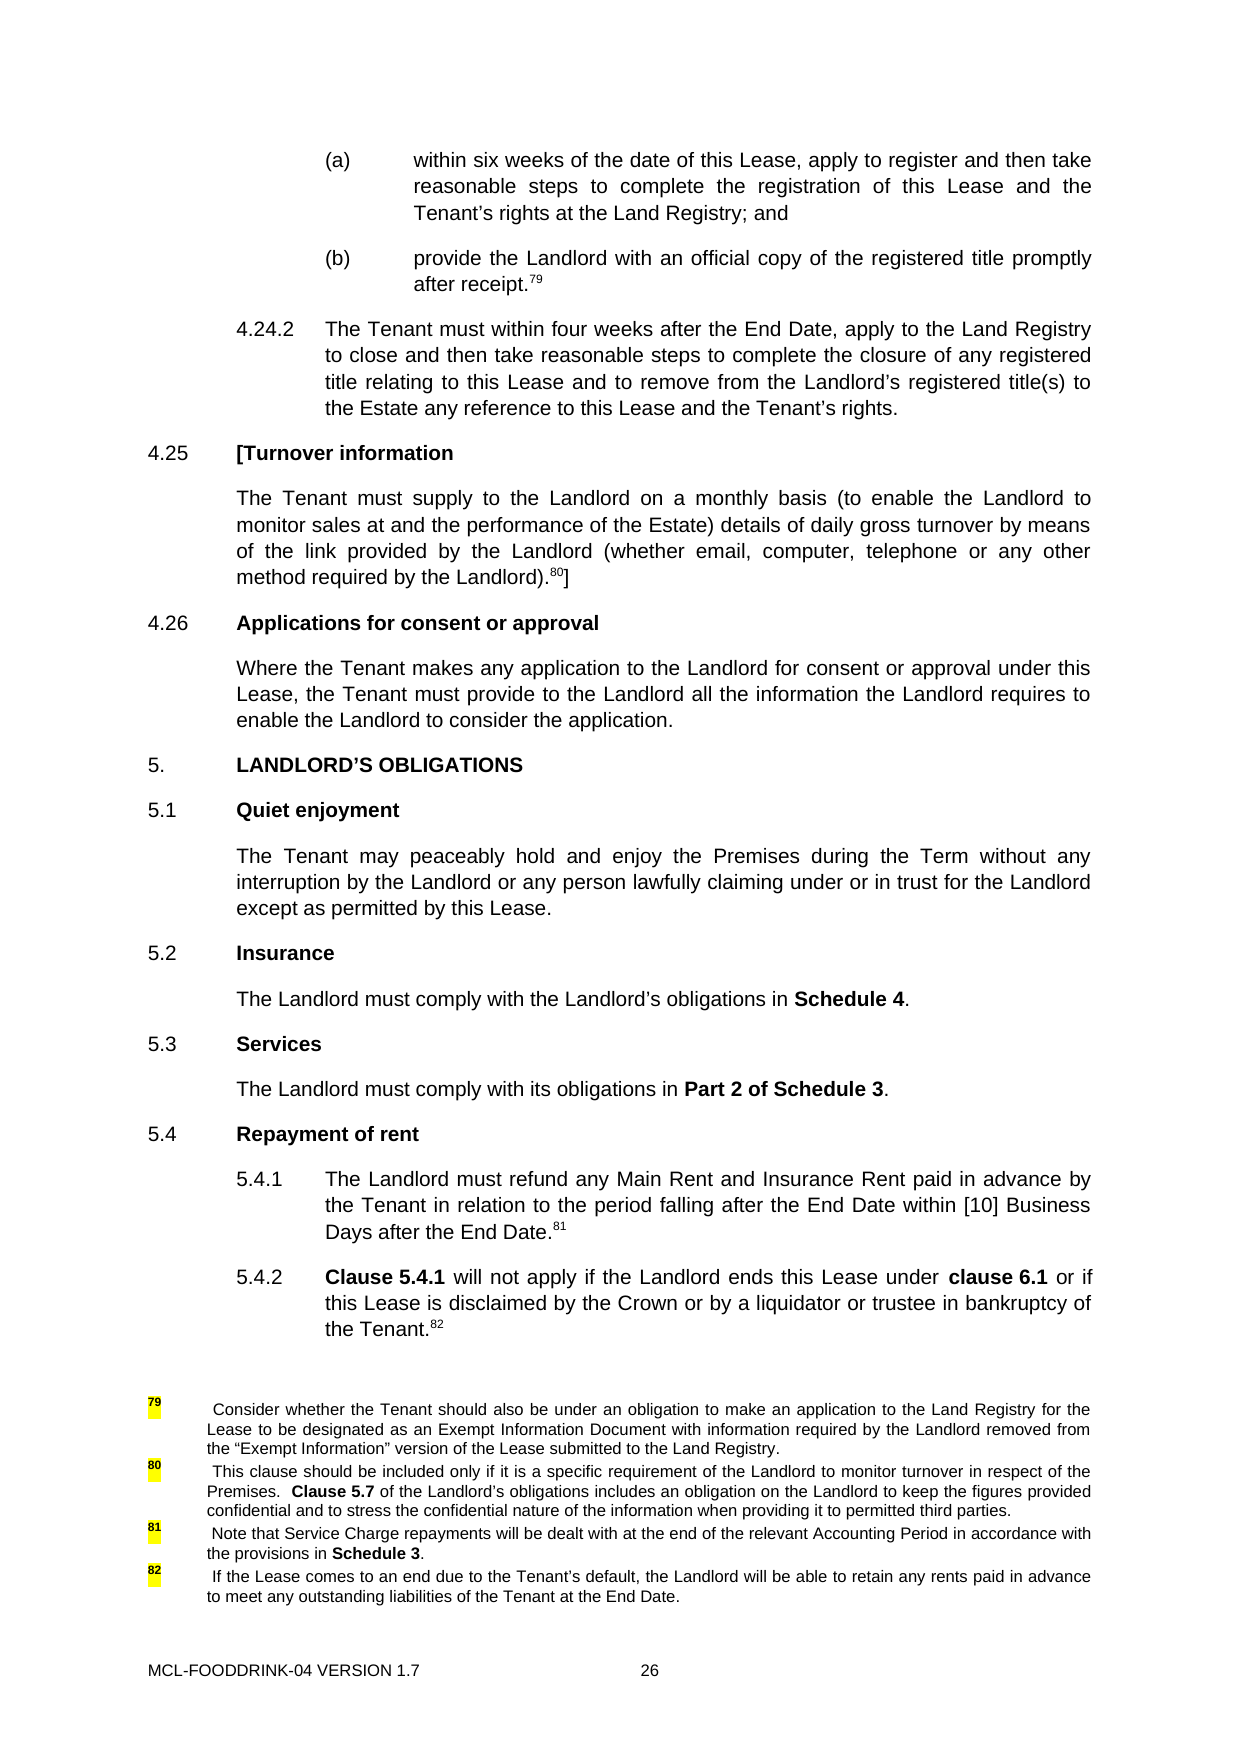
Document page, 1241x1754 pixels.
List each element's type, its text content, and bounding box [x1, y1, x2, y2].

subtitle Quiet enjoyment [148, 798, 1093, 822]
text Where the Tenant makes any application to the Landlord for consent or approval under this Lease, the Tenant must provide to the Landlord all the information the Landlord requires to enable the Landlord to consider the application. [236, 655, 1093, 732]
subtitle provide the Landlord with an official copy of the registered title promptly after receipt. [325, 245, 1093, 296]
subtitle Repayment of rent [148, 1122, 1093, 1146]
subtitle Insurance [148, 941, 1093, 965]
subtitle The Landlord must refund any Main Rent and Insurance Rent paid in advance by the Tenant in relation to the period falling after the End Date within [10] Business Days after the End Date. [236, 1167, 1093, 1243]
text The Tenant may peaceably hold and enjoy the Premises during the Term without any interruption by the Landlord or any person lawfully claiming under or in trust for the Landlord except as permitted by this Lease. [236, 843, 1093, 920]
subtitle Services [148, 1031, 1093, 1055]
subtitle The Tenant must within four weeks after the End Date, apply to the Land Registry to close and then take reasonable steps to complete the closure of any registered title relating to this Lease and to remove from the Landlord’s registered title(s) to the Estate any reference to this Lease and the Tenant’s rights. [236, 317, 1093, 420]
text The Landlord must comply with its obligations in Part 2 of Schedule 3. [236, 1077, 1093, 1101]
subtitle within six weeks of the date of this Lease, apply to register and then take reasonable steps to complete the registration of this Lease and the Tenant’s rights at the Land Registry; and [325, 148, 1093, 224]
subtitle LANDLORD’S OBLIGATIONS [148, 753, 1093, 777]
text The Landlord must comply with the Landlord’s obligations in Schedule 4. [236, 986, 1093, 1010]
subtitle [Turnover information [148, 441, 1093, 465]
text The Tenant must supply to the Landlord on a monthly basis (to enable the Landlord to monitor sales at and the performance of the Estate) details of daily gross turnover by means of the link provided by the Landlord (whether email, computer, telephone or any other method required by the Landlord).] [236, 486, 1093, 589]
subtitle Clause 5.4.1 will not apply if the Landlord ends this Lease under clause 6.1 or if this Lease is disclaimed by the Crown or by a liquidator or trustee in bankruptcy of the Tenant. [236, 1264, 1093, 1341]
subtitle Applications for consent or approval [148, 610, 1093, 634]
